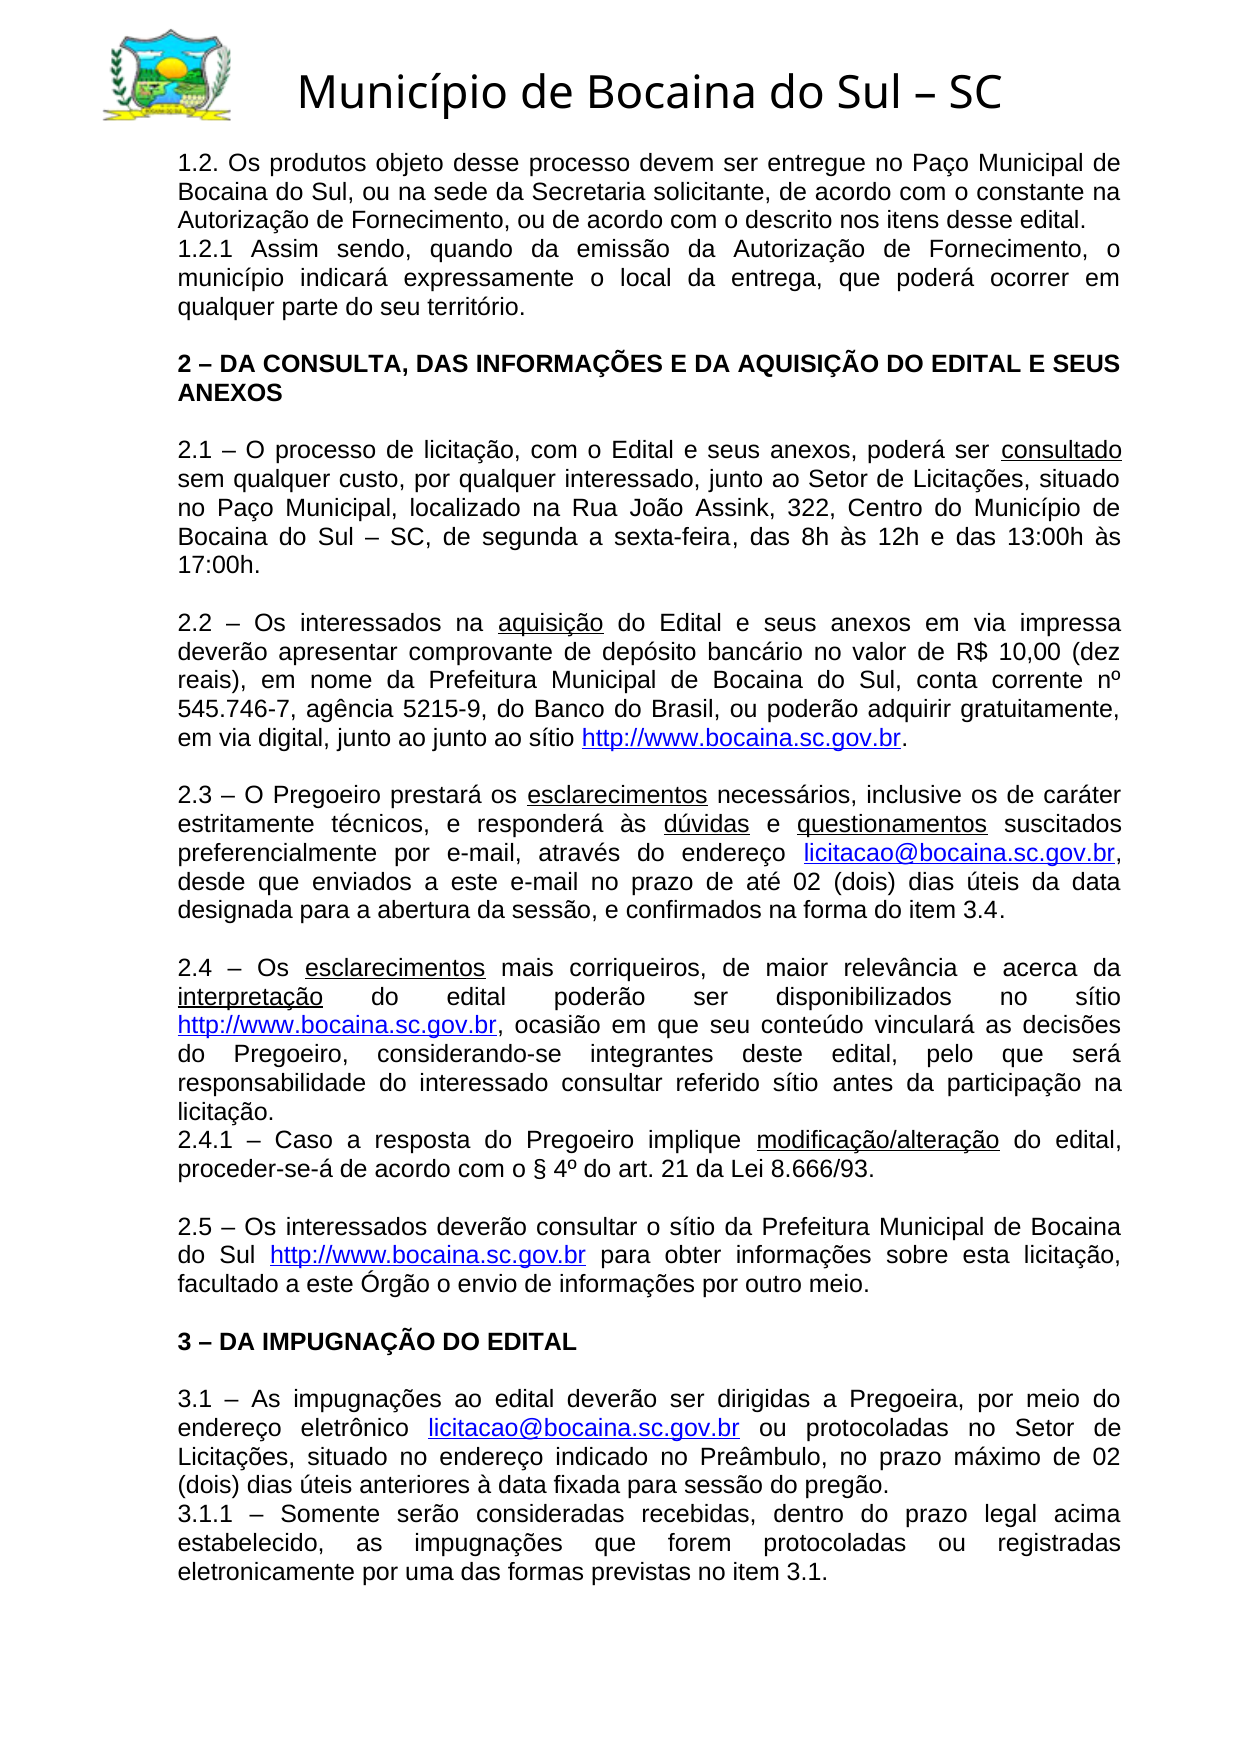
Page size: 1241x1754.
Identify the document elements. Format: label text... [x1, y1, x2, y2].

text 2 – DA CONSULTA, DAS INFORMAÇÕES E DA AQUISIÇÃO DO EDITAL E SEUS ANEXOS [177, 349, 1122, 406]
picture [102, 20, 231, 127]
text 2.5 – Os interessados deverão consultar o sítio da Prefeitura Municipal de Bocaina do Sul http://www.bocaina.sc.gov.br para obter informações sobre esta licitação, facultado a este Órgão o envio de informações por outro meio. [177, 1211, 1122, 1298]
text 2.3 – O Pregoeiro prestará os esclarecimentos necessários, inclusive os de caráter estritamente técnicos, e responderá às dúvidas e questionamentos suscitados preferencialmente por e-mail, através do endereço licitacao@bocaina.sc.gov.br, desde que enviados a este e-mail no prazo de até 02 (dois) dias úteis da data designada para a abertura da sessão, e confirmados na forma do item 3.4. [177, 780, 1122, 924]
text 2.4 – Os esclarecimentos mais corriqueiros, de maior relevância e acerca da interpretação do edital poderão ser disponibilizados no sítio http://www.bocaina.sc.gov.br, ocasião em que seu conteúdo vinculará as decisões do Pregoeiro, considerando-se integrantes deste edital, pelo que será responsabilidade do interessado consultar referido sítio antes da participação na licitação. [177, 953, 1122, 1125]
text 3.1 – As impugnações ao edital deverão ser dirigidas a Pregoeira, por meio do endereço eletrônico licitacao@bocaina.sc.gov.br ou protocoladas no Setor de Licitações, situado no endereço indicado no Preâmbulo, no prazo máximo de 02 (dois) dias úteis anteriores à data fixada para sessão do pregão. [177, 1384, 1122, 1499]
text 1.2.1 Assim sendo, quando da emissão da Autorização de Fornecimento, o município indicará expressamente o local da entrega, que poderá ocorrer em qualquer parte do seu território. [177, 234, 1122, 320]
text 3.1.1 – Somente serão consideradas recebidas, dentro do prazo legal acima estabelecido, as impugnações que forem protocoladas ou registradas eletronicamente por uma das formas previstas no item 3.1. [177, 1499, 1122, 1585]
text 3 – DA IMPUGNAÇÃO DO EDITAL [177, 1326, 1122, 1355]
text 2.2 – Os interessados na aquisição do Edital e seus anexos em via impressa deverão apresentar comprovante de depósito bancário no valor de R$ 10,00 (dez reais), em nome da Prefeitura Municipal de Bocaina do Sul, conta corrente nº 545.746-7, agência 5215-9, do Banco do Brasil, ou poderão adquirir gratuitamente, em via digital, junto ao junto ao sítio http://www.bocaina.sc.gov.br. [177, 608, 1122, 751]
text 2.1 – O processo de licitação, com o Edital e seus anexos, poderá ser consultado sem qualquer custo, por qualquer interessado, junto ao Setor de Licitações, situado no Paço Municipal, localizado na Rua João Assink, 322, Centro do Município de Bocaina do Sul – SC, de segunda a sexta-feira, das 8h às 12h e das 13:00h às 17:00h. [177, 435, 1122, 579]
text 1.2. Os produtos objeto desse processo devem ser entregue no Paço Municipal de Bocaina do Sul, ou na sede da Secretaria solicitante, de acordo com o constante na Autorização de Fornecimento, ou de acordo com o descrito nos itens desse edital. [177, 148, 1122, 234]
text 2.4.1 – Caso a resposta do Pregoeiro implique modificação/alteração do edital, proceder-se-á de acordo com o § 4º do art. 21 da Lei 8.666/93. [177, 1125, 1122, 1183]
